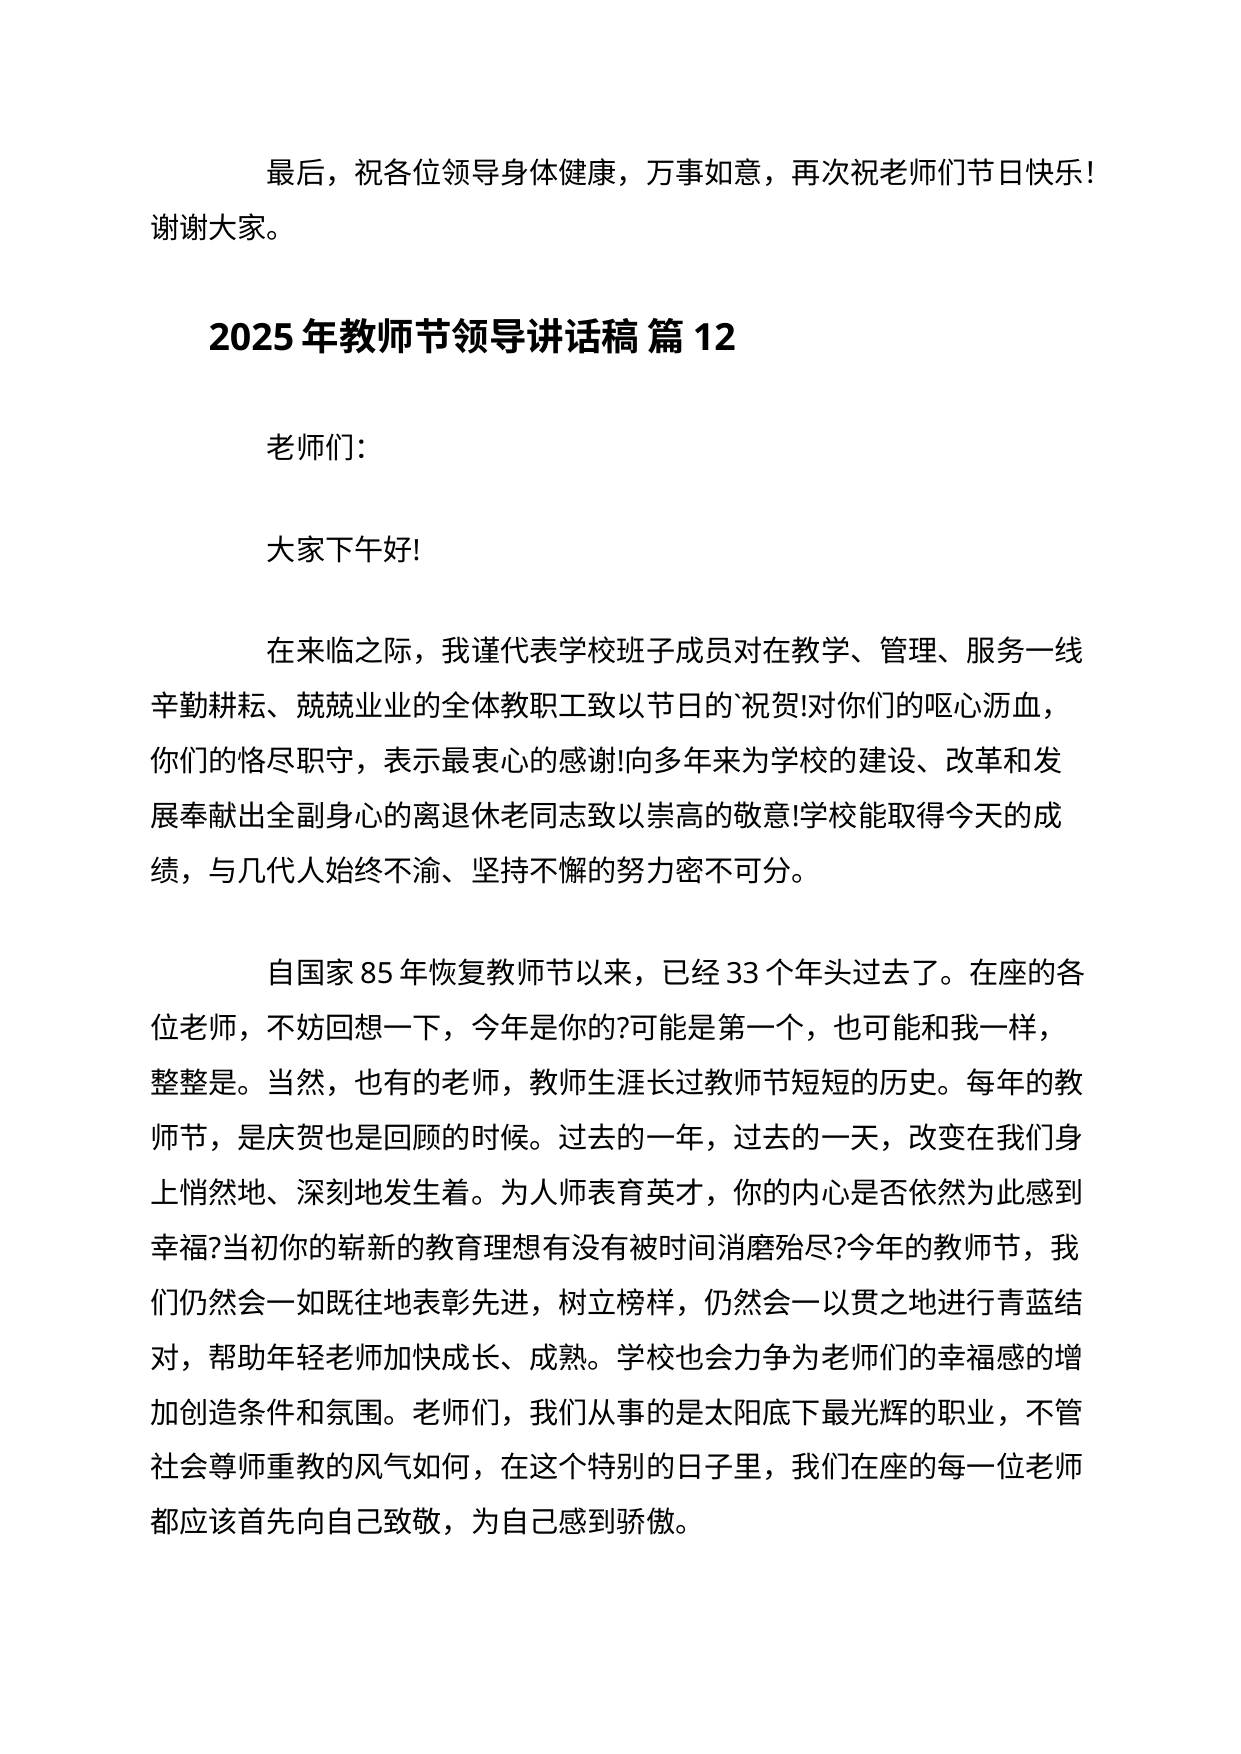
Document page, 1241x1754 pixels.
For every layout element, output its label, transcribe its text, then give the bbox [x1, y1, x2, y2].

text 老师们： [150, 424, 1090, 467]
text 自国家85年恢复教师节以来，已经33个年头过去了。在座的各位老师，不妨回想一下，今年是你的?可能是第一个，也可能和我一样，整整是。当然，也有的老师，教师生涯长过教师节短短的历史。每年的教师节，是庆贺也是回顾的时候。过去的一年，过去的一天，改变在我们身上悄然地、深刻地发生着。为人师表育英才，你的内心是否依然为此感到幸福?当初你的崭新的教育理想有没有被时间消磨殆尽?今年的教师节，我们仍然会一如既往地表彰先进，树立榜样，仍然会一以贯之地进行青蓝结对，帮助年轻老师加快成长、成熟。学校也会力争为老师们的幸福感的增加创造条件和氛围。老师们，我们从事的是太阳底下最光辉的职业，不管社会尊师重教的风气如何，在这个特别的日子里，我们在座的每一位老师都应该首先向自己致敬，为自己感到骄傲。 [150, 950, 1090, 1541]
text 在来临之际，我谨代表学校班子成员对在教学、管理、服务一线辛勤耕耘、兢兢业业的全体教职工致以节日的`祝贺!对你们的呕心沥血，你们的恪尽职守，表示最衷心的感谢!向多年来为学校的建设、改革和发展奉献出全副身心的离退休老同志致以崇高的敬意!学校能取得今天的成绩，与几代人始终不渝、坚持不懈的努力密不可分。 [150, 628, 1090, 890]
text 最后，祝各位领导身体健康，万事如意，再次祝老师们节日快乐！谢谢大家。 [150, 150, 1090, 247]
text 大家下午好! [150, 526, 1090, 568]
text 2025年教师节领导讲话稿 篇12 [150, 307, 1090, 361]
